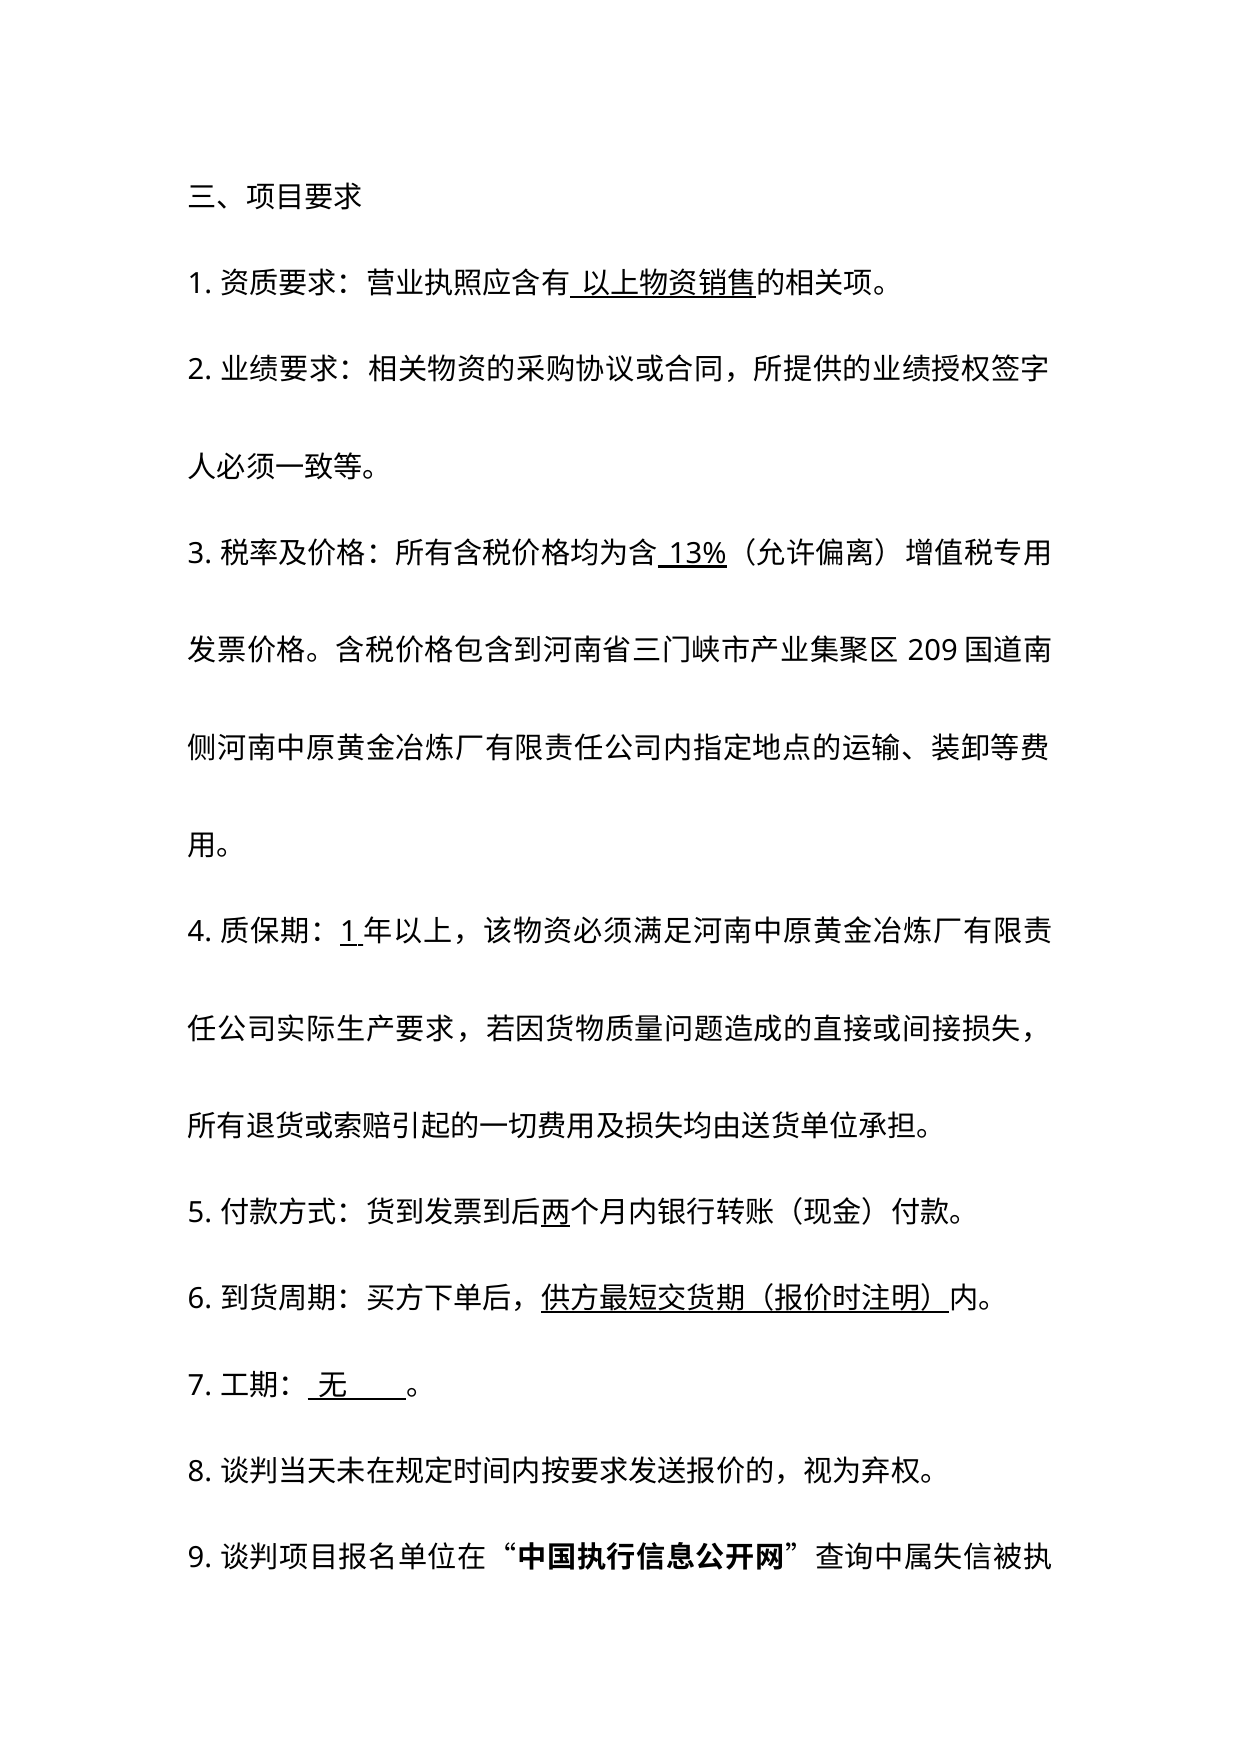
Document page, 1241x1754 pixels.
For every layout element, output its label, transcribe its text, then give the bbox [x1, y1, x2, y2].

list 业绩要求：相关物资的采购协议或合同，所提供的业绩授权签字人必须一致等。 [187, 334, 1053, 497]
list 项目要求 [187, 162, 1053, 227]
list 到货周期：买方下单后，供方最短交货期（报价时注明）内。 [187, 1264, 1053, 1329]
list 质保期：1年以上，该物资必须满足河南中原黄金冶炼厂有限责任公司实际生产要求，若因货物质量问题造成的直接或间接损失，所有退货或索赔引起的一切费用及损失均由送货单位承担。 [187, 897, 1053, 1157]
list 谈判当天未在规定时间内按要求发送报价的，视为弃权。 [187, 1436, 1053, 1501]
list 付款方式：货到发票到后两个月内银行转账（现金）付款。 [187, 1178, 1053, 1243]
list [187, 1522, 1053, 1587]
list 资质要求：营业执照应含有 以上物资销售的相关项。 [187, 248, 1053, 313]
list 税率及价格：所有含税价格均为含 13%（允许偏离）增值税专用发票价格。含税价格包含到河南省三门峡市产业集聚区209国道南侧河南中原黄金冶炼厂有限责任公司内指定地点的运输、装卸等费用。 [187, 518, 1053, 875]
list 工期： 无 。 [187, 1350, 1053, 1415]
